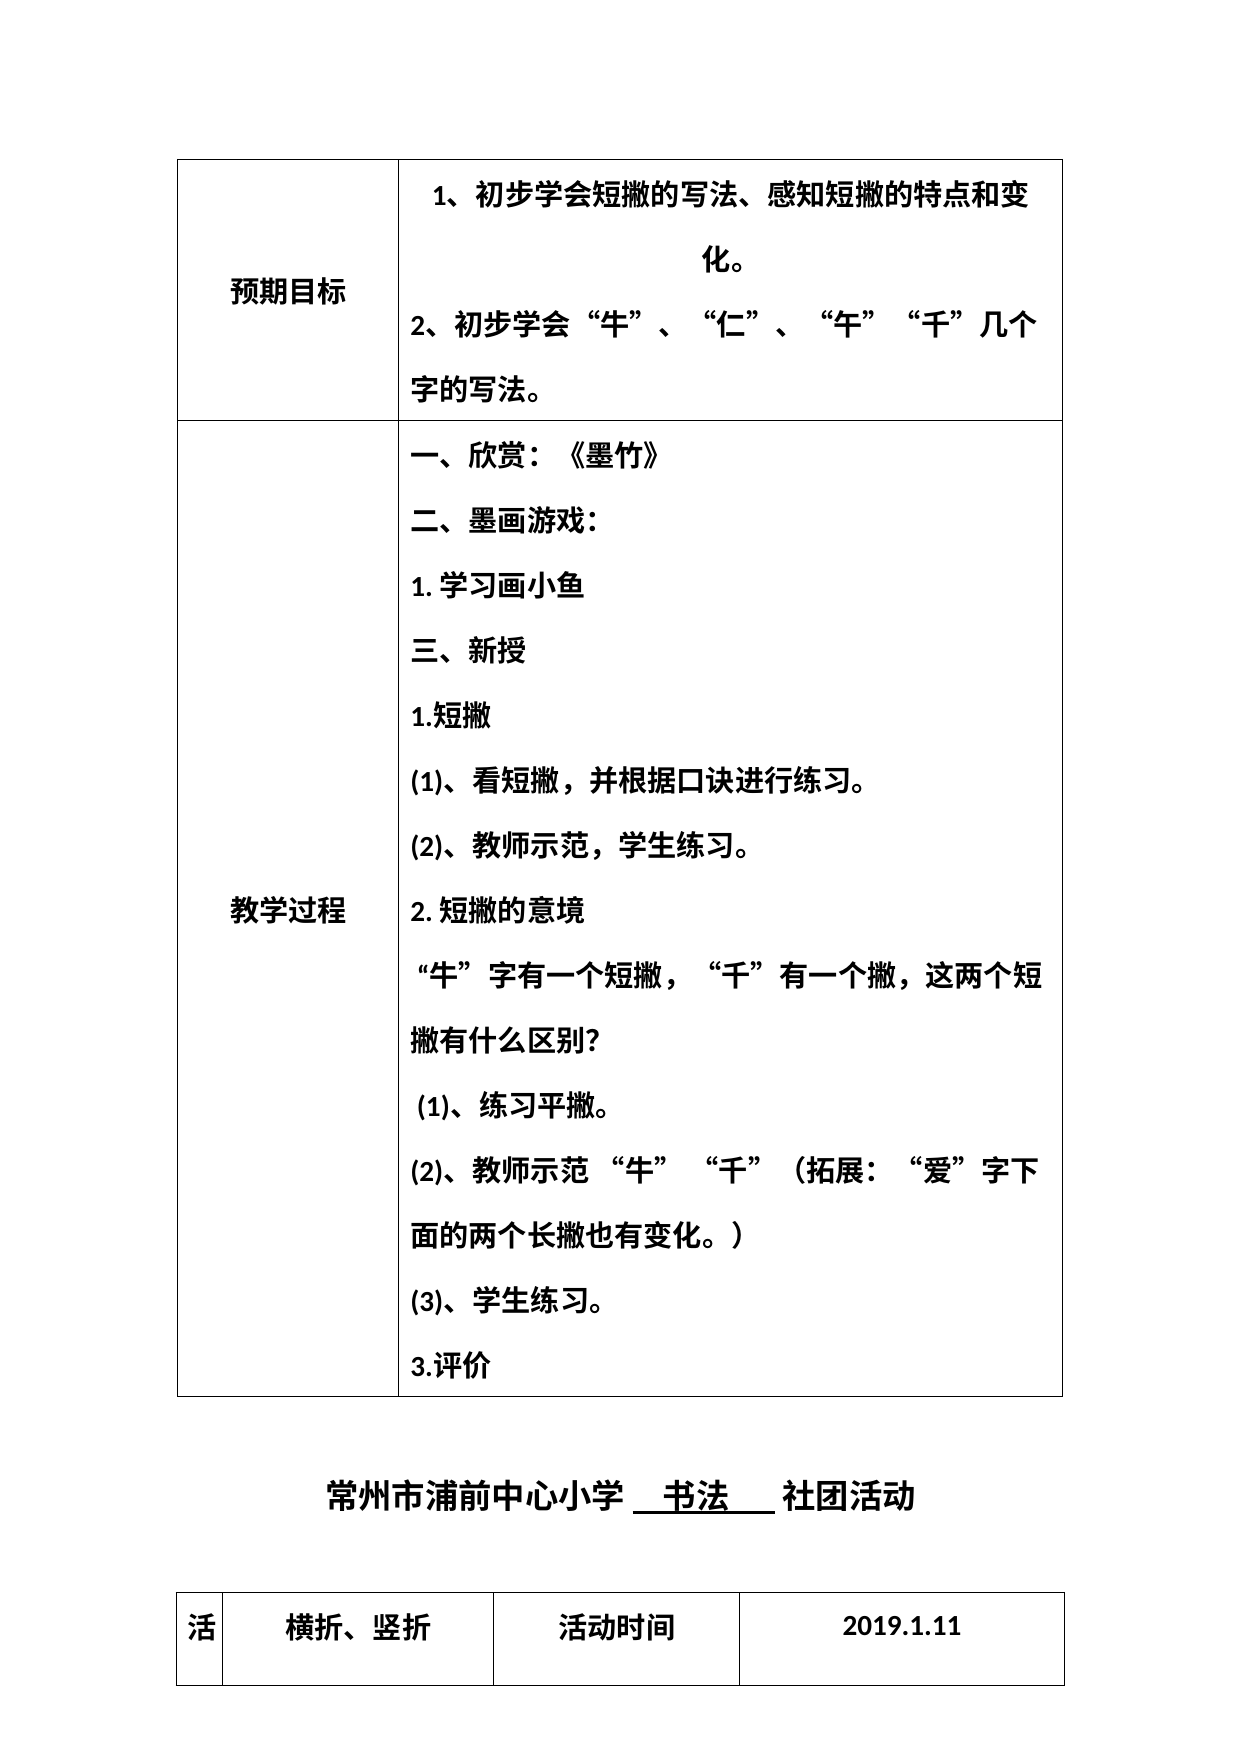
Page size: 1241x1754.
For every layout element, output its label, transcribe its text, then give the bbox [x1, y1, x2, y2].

table_header 2019.1.11 [740, 1593, 1064, 1685]
table_cell 一、欣赏：《墨竹》 二、墨画游戏： 1. 学习画小鱼 三、新授 1.短撇 (1)、看短撇，并根据口诀进行练习。 (2)、教师示范，学生练习。 2. 短撇的意境 “牛”字有一个短撇，“千”有一个撇，这两个短撇有什么区别？ (1)、练习平撇。 (2)、教师示范 “牛” “千”（拓展：“爱”字下面的两个长撇也有变化。） (3)、学生练习。 3.评价 [399, 421, 1062, 1396]
table_cell 1、初步学会短撇的写法、感知短撇的特点和变化。 2、初步学会“牛”、“仁”、“午”“千”几个字的写法。 [399, 160, 1062, 420]
text 常州市浦前中心小学 书法 社团活动 [187, 1462, 1053, 1527]
table_header 活动内容 [177, 1593, 222, 1685]
table_cell 预期目标 [178, 160, 398, 420]
table_header 横折、竖折 [223, 1593, 493, 1685]
table_cell 教学过程 [178, 421, 398, 1396]
table_header 活动时间 [494, 1593, 739, 1685]
